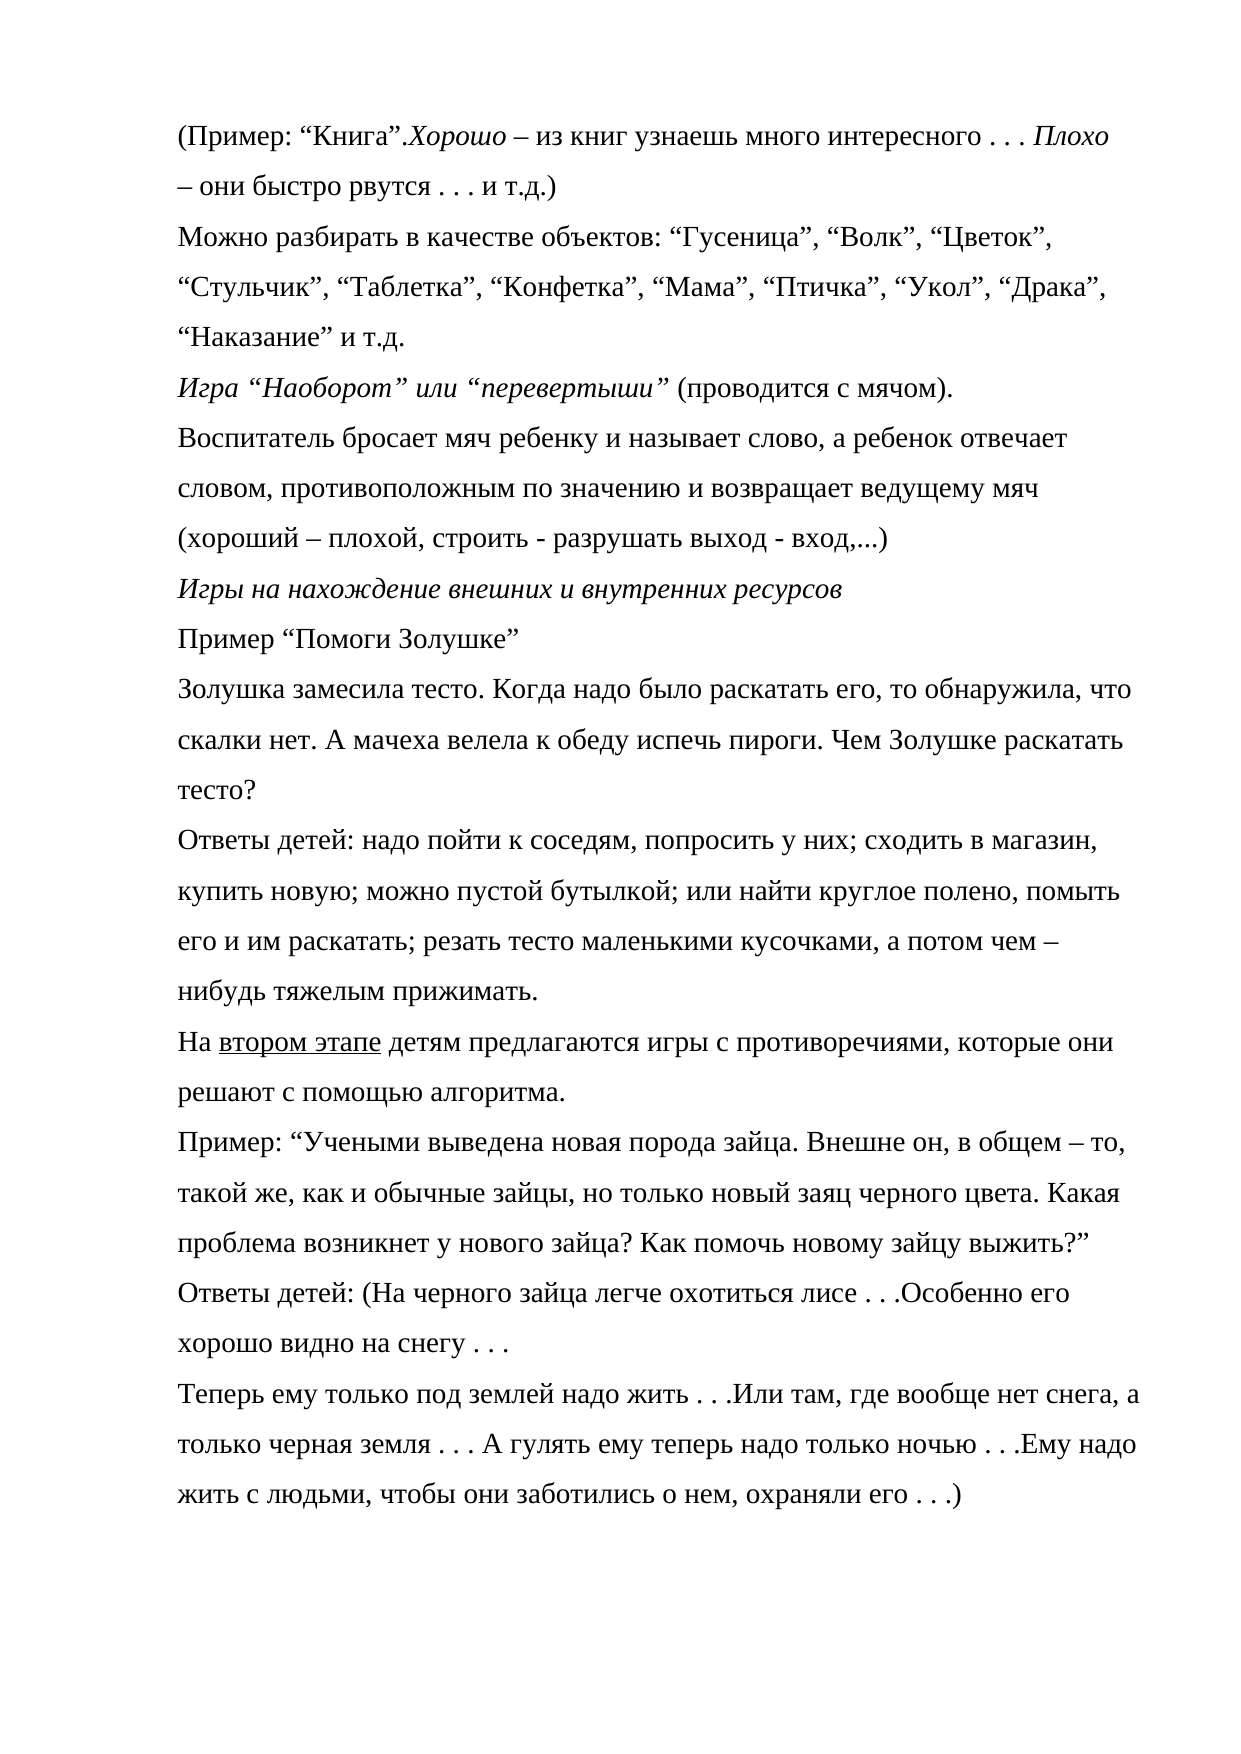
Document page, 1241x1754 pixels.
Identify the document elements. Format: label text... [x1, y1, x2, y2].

text Игра “Наоборот” или “перевертыши” (проводится с мячом). [177, 370, 1152, 403]
text Ответы детей: надо пойти к соседям, попросить у них; сходить в магазин, купить новую; можно пустой бутылкой; или найти круглое полено, помыть его и им раскатать; резать тесто маленькими кусочками, а потом чем – нибудь тяжелым прижимать. [177, 822, 1152, 1007]
text Теперь ему только под землей надо жить . . .Или там, где вообще нет снега, а только черная земля . . . А гулять ему теперь надо только ночью . . .Ему надо жить с людьми, чтобы они заботились о нем, охраняли его . . .) [177, 1376, 1152, 1510]
text Игры на нахождение внешних и внутренних ресурсов [177, 571, 1152, 604]
text Пример “Помоги Золушке” [177, 621, 1152, 655]
text Пример: “Учеными выведена новая порода зайца. Внешне он, в общем – то, такой же, как и обычные зайцы, но только новый заяц черного цвета. Какая проблема возникнет у нового зайца? Как помочь новому зайцу выжить?” [177, 1124, 1152, 1258]
text Ответы детей: (На черного зайца легче охотиться лисе . . .Особенно его хорошо видно на снегу . . . [177, 1275, 1152, 1359]
text На втором этапе детям предлагаются игры с противоречиями, которые они решают с помощью алгоритма. [177, 1024, 1152, 1108]
text Золушка замесила тесто. Когда надо было раскатать его, то обнаружила, что скалки нет. А мачеха велела к обеду испечь пироги. Чем Золушке раскатать тесто? [177, 672, 1152, 806]
text Воспитатель бросает мяч ребенку и называет слово, а ребенок отвечает словом, противоположным по значению и возвращает ведущему мяч (хороший – плохой, строить - разрушать выход - вход,...) [177, 420, 1152, 554]
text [177, 118, 1152, 202]
text Можно разбирать в качестве объектов: “Гусеница”, “Волк”, “Цветок”, “Стульчик”, “Таблетка”, “Конфетка”, “Мама”, “Птичка”, “Укол”, “Драка”, “Наказание” и т.д. [177, 219, 1152, 353]
